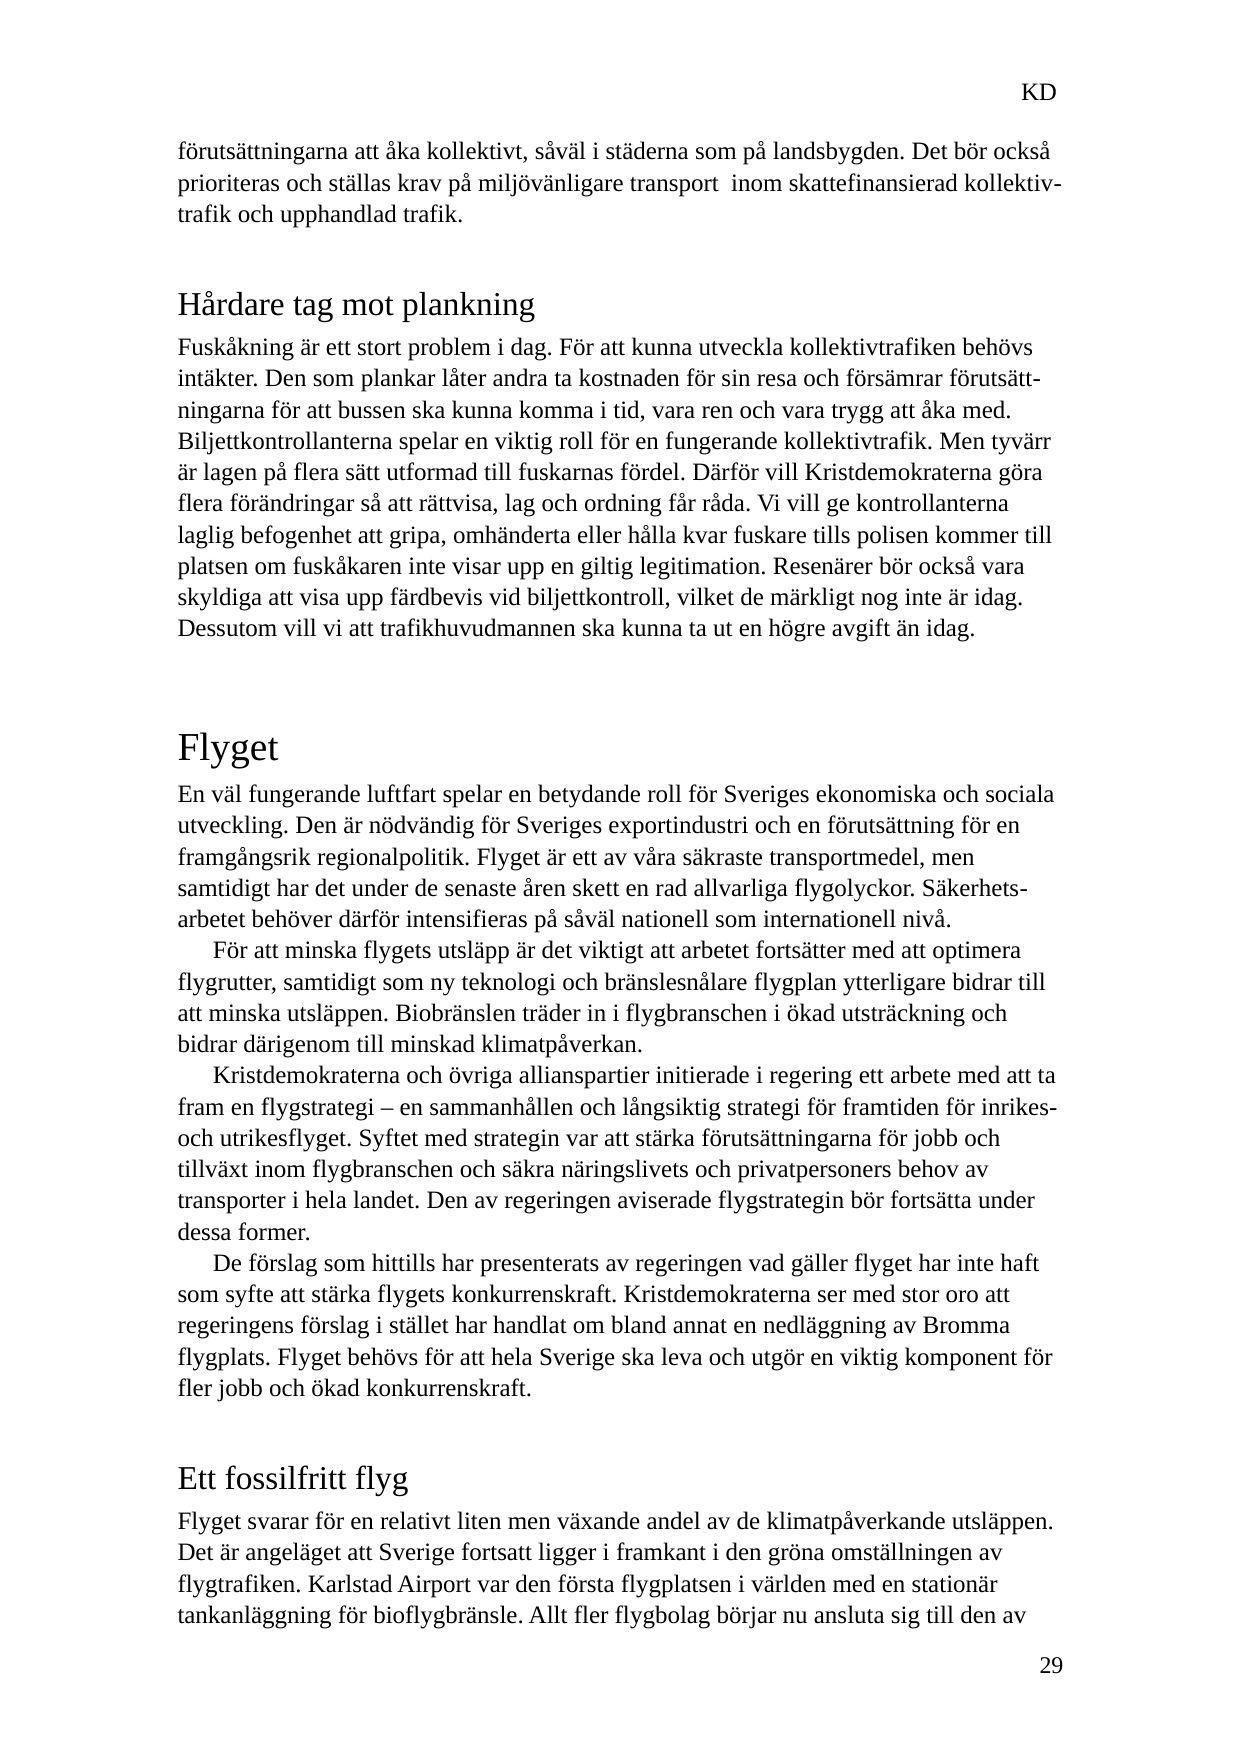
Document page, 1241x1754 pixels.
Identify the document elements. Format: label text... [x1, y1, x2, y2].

text Kristdemokraterna och övriga allianspartier initierade i regering ett arbete med att ta fram en flygstrategi – en sammanhållen och långsiktig strategi för framtiden för inrikes- och utrikesflyget. Syftet med strategin var att stärka förutsättningarna för jobb och tillväxt inom flygbranschen och säkra näringslivets och privatpersoners behov av transporter i hela landet. Den av regeringen aviserade flygstrategin bör fortsätta under dessa former. [177, 1058, 1063, 1245]
text Flyget [177, 728, 1063, 768]
text En väl fungerande luftfart spelar en betydande roll för Sveriges ekonomiska och sociala utveckling. Den är nödvändig för Sveriges exportindustri och en förutsättning för en framgångsrik regionalpolitik. Flyget är ett av våra säkraste transportmedel, men samtidigt har det under de senaste åren skett en rad allvarliga flygolyckor. Säkerhetsarbetet behöver därför intensifieras på såväl nationell som internationell nivå. [177, 777, 1063, 933]
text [177, 134, 1063, 228]
subtitle Hårdare tag mot plankning [177, 290, 1063, 321]
text För att minska flygets utsläpp är det viktigt att arbetet fortsätter med att optimera flygrutter, samtidigt som ny teknologi och bränslesnålare flygplan ytterligare bidrar till att minska utsläppen. Biobränslen träder in i flygbranschen i ökad utsträckning och bidrar därigenom till minskad klimatpåverkan. [177, 933, 1063, 1058]
text Ett fossilfritt flyg [177, 1464, 1063, 1495]
text De förslag som hittills har presenterats av regeringen vad gäller flyget har inte haft som syfte att stärka flygets konkurrenskraft. Kristdemokraterna ser med stor oro att regeringens förslag i stället har handlat om bland annat en nedläggning av Bromma flygplats. Flyget behövs för att hela Sverige ska leva och utgör en viktig komponent för fler jobb och ökad konkurrenskraft. [177, 1245, 1063, 1402]
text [177, 1504, 1063, 1629]
text Fuskåkning är ett stort problem i dag. För att kunna utveckla kollektivtrafiken behövs intäkter. Den som plankar låter andra ta kostnaden för sin resa och försämrar förutsättningarna för att bussen ska kunna komma i tid, vara ren och vara trygg att åka med. Biljettkontrollanterna spelar en viktig roll för en fungerande kollektivtrafik. Men tyvärr är lagen på flera sätt utformad till fuskarnas fördel. Därför vill Kristdemokraterna göra flera förändringar så att rättvisa, lag och ordning får råda. Vi vill ge kontrollanterna laglig befogenhet att gripa, omhänderta eller hålla kvar fuskare tills polisen kommer till platsen om fuskåkaren inte visar upp en giltig legitimation. Resenärer bör också vara skyldiga att visa upp färdbevis vid biljettkontroll, vilket de märkligt nog inte är idag. Dessutom vill vi att trafikhuvudmannen ska kunna ta ut en högre avgift än idag. [177, 330, 1063, 642]
